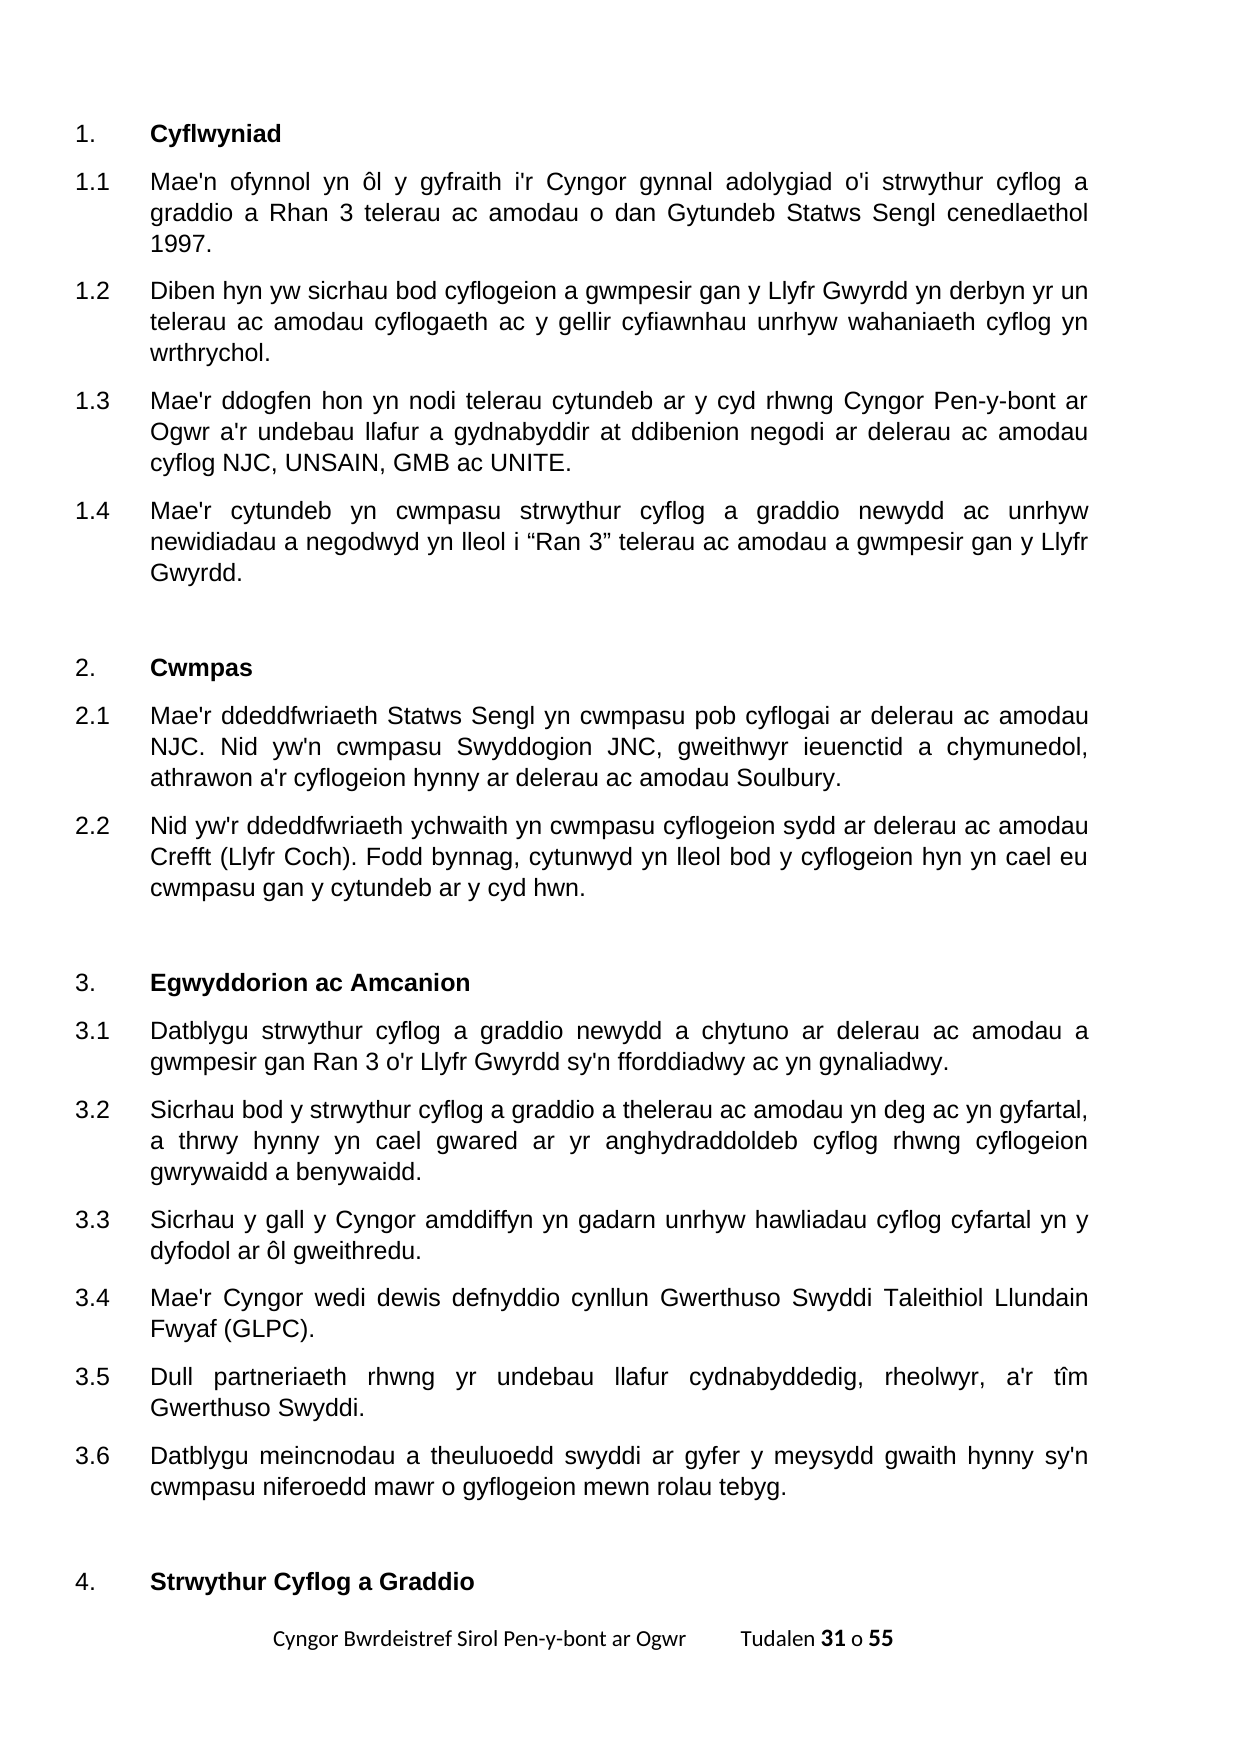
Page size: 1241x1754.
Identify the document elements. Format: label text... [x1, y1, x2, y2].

text 3.4 Mae'r Cyngor wedi dewis defnyddio cynllun Gwerthuso Swyddi Taleithiol Llundain Fwyaf (GLPC). [75, 1283, 1090, 1343]
text 1.2 Diben hyn yw sicrhau bod cyflogeion a gwmpesir gan y Llyfr Gwyrdd yn derbyn yr un telerau ac amodau cyflogaeth ac y gellir cyfiawnhau unrhyw wahaniaeth cyflog yn wrthrychol. [75, 276, 1090, 367]
text 3.1 Datblygu strwythur cyflog a graddio newydd a chytuno ar delerau ac amodau a gwmpesir gan Ran 3 o'r Llyfr Gwyrdd sy'n fforddiadwy ac yn gynaliadwy. [75, 1016, 1090, 1076]
text 1.4 Mae'r cytundeb yn cwmpasu strwythur cyflog a graddio newydd ac unrhyw newidiadau a negodwyd yn lleol i “Ran 3” telerau ac amodau a gwmpesir gan y Llyfr Gwyrdd. [75, 496, 1090, 587]
text 2.2 Nid yw'r ddeddfwriaeth ychwaith yn cwmpasu cyflogeion sydd ar delerau ac amodau Crefft (Llyfr Coch). Fodd bynnag, cytunwyd yn lleol bod y cyflogeion hyn yn cael eu cwmpasu gan y cytundeb ar y cyd hwn. [75, 811, 1090, 902]
text 4. Strwythur Cyflog a Graddio [75, 1567, 1090, 1596]
text 2. Cwmpas [75, 653, 1090, 682]
text 1.3 Mae'r ddogfen hon yn nodi telerau cytundeb ar y cyd rhwng Cyngor Pen-y-bont ar Ogwr a'r undebau llafur a gydnabyddir at ddibenion negodi ar delerau ac amodau cyflog NJC, UNSAIN, GMB ac UNITE. [75, 386, 1090, 477]
text 3.6 Datblygu meincnodau a theuluoedd swyddi ar gyfer y meysydd gwaith hynny sy'n cwmpasu niferoedd mawr o gyflogeion mewn rolau tebyg. [75, 1441, 1090, 1501]
text 3.5 Dull partneriaeth rhwng yr undebau llafur cydnabyddedig, rheolwyr, a'r tîm Gwerthuso Swyddi. [75, 1362, 1090, 1422]
text 3.2 Sicrhau bod y strwythur cyflog a graddio a thelerau ac amodau yn deg ac yn gyfartal, a thrwy hynny yn cael gwared ar yr anghydraddoldeb cyflog rhwng cyflogeion gwrywaidd a benywaidd. [75, 1095, 1090, 1186]
text 3.3 Sicrhau y gall y Cyngor amddiffyn yn gadarn unrhyw hawliadau cyflog cyfartal yn y dyfodol ar ôl gweithredu. [75, 1205, 1090, 1264]
text 3. Egwyddorion ac Amcanion [75, 968, 1090, 997]
text 1. Cyflwyniad [75, 119, 1090, 148]
text 2.1 Mae'r ddeddfwriaeth Statws Sengl yn cwmpasu pob cyflogai ar delerau ac amodau NJC. Nid yw'n cwmpasu Swyddogion JNC, gweithwyr ieuenctid a chymunedol, athrawon a'r cyflogeion hynny ar delerau ac amodau Soulbury. [75, 701, 1090, 792]
text 1.1 Mae'n ofynnol yn ôl y gyfraith i'r Cyngor gynnal adolygiad o'i strwythur cyflog a graddio a Rhan 3 telerau ac amodau o dan Gytundeb Statws Sengl cenedlaethol 1997. [75, 167, 1090, 257]
